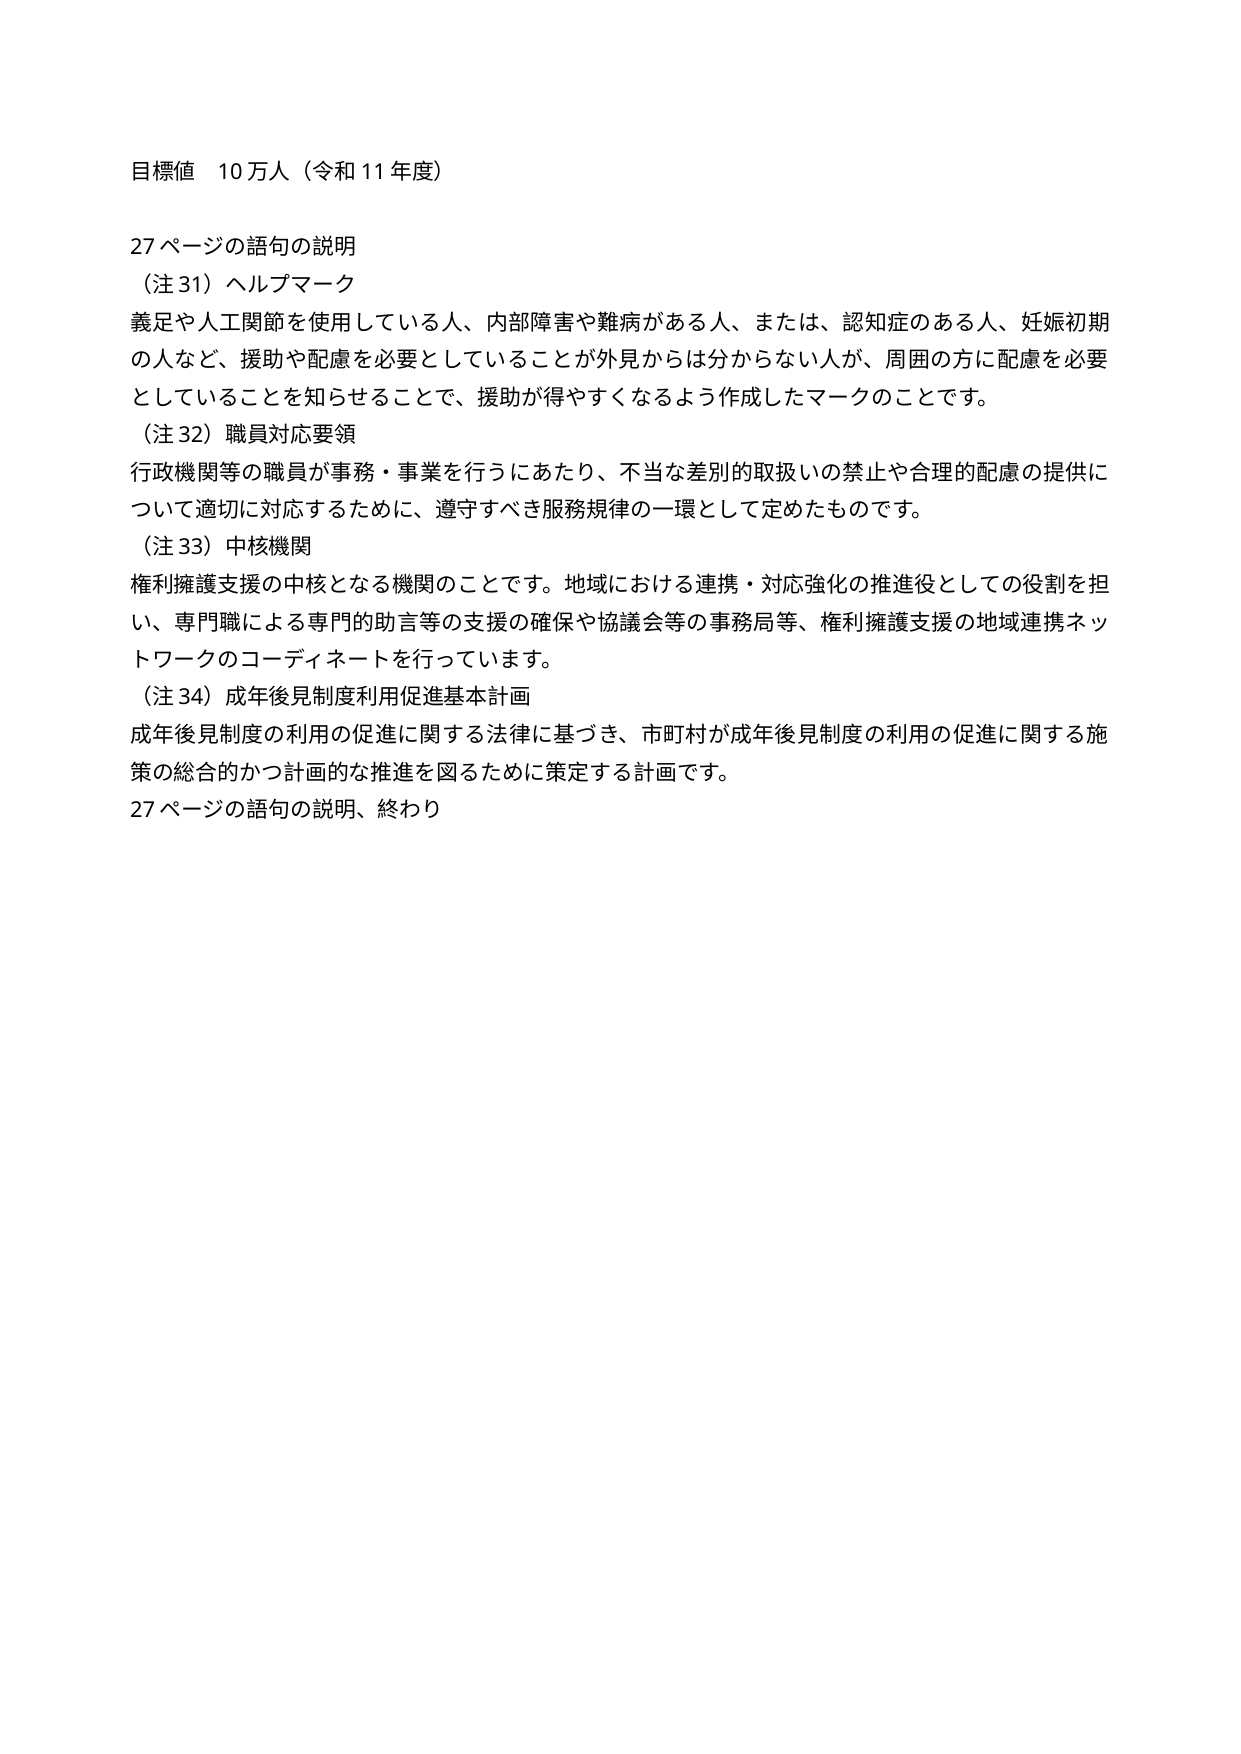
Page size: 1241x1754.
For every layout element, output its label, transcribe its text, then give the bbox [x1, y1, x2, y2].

text （注34）成年後見制度利用促進基本計画 [130, 677, 1110, 714]
text 行政機関等の職員が事務・事業を行うにあたり、不当な差別的取扱いの禁止や合理的配慮の提供について適切に対応するために、遵守すべき服務規律の一環として定めたものです。 [130, 452, 1110, 527]
text 27ページの語句の説明、終わり [130, 789, 1110, 827]
text （注31）ヘルプマーク [130, 264, 1110, 302]
text 目標値 10万人（令和11年度） [130, 152, 1110, 189]
text 27ページの語句の説明 [130, 227, 1110, 264]
text （注33）中核機関 [130, 527, 1110, 564]
text 権利擁護支援の中核となる機関のことです。地域における連携・対応強化の推進役としての役割を担い、専門職による専門的助言等の支援の確保や協議会等の事務局等、権利擁護支援の地域連携ネットワークのコーディネートを行っています。 [130, 564, 1110, 677]
text 成年後見制度の利用の促進に関する法律に基づき、市町村が成年後見制度の利用の促進に関する施策の総合的かつ計画的な推進を図るために策定する計画です。 [130, 714, 1110, 789]
text 義足や人工関節を使用している人、内部障害や難病がある人、または、認知症のある人、妊娠初期の人など、援助や配慮を必要としていることが外見からは分からない人が、周囲の方に配慮を必要としていることを知らせることで、援助が得やすくなるよう作成したマークのことです。 [130, 302, 1110, 414]
text （注32）職員対応要領 [130, 414, 1110, 452]
